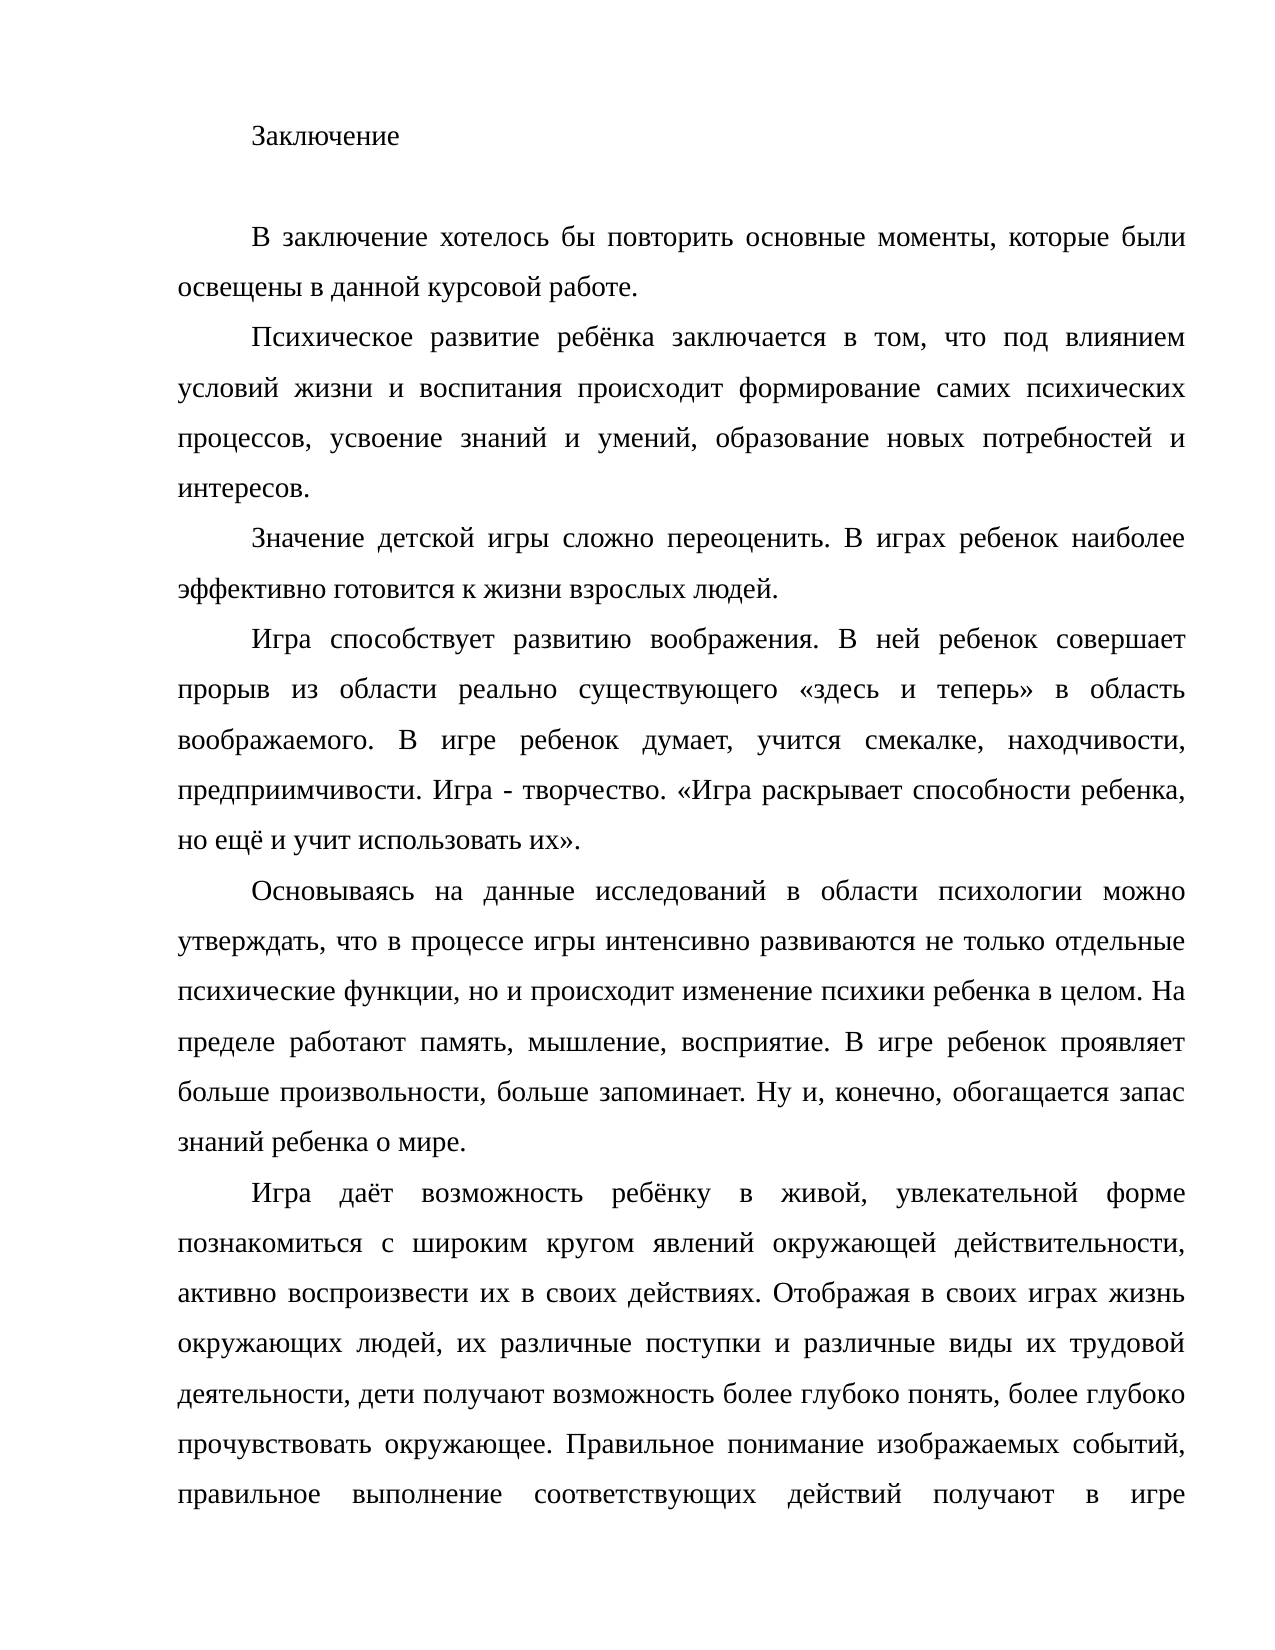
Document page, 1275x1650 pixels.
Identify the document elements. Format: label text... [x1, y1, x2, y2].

subtitle Игра способствует развитию воображения. В ней ребенок совершает прорыв из области реально существующего «здесь и теперь» в область воображаемого. В игре ребенок думает, учится смекалке, находчивости, предприимчивости. Игра - творчество. «Игра раскрывает способности ребенка, но ещё и учит использовать их». [177, 621, 1186, 856]
subtitle Психическое развитие ребёнка заключается в том, что под влиянием условий жизни и воспитания происходит формирование самих психических процессов, усвоение знаний и умений, образование новых потребностей и интересов. [177, 319, 1186, 504]
subtitle Заключение [177, 118, 1186, 152]
subtitle Основываясь на данные исследований в области психологии можно утверждать, что в процессе игры интенсивно развиваются не только отдельные психические функции, но и происходит изменение психики ребенка в целом. На пределе работают память, мышление, восприятие. В игре ребенок проявляет больше произвольности, больше запоминает. Ну и, конечно, обогащается запас знаний ребенка о мире. [177, 873, 1186, 1158]
subtitle В заключение хотелось бы повторить основные моменты, которые были освещены в данной курсовой работе. [177, 219, 1186, 303]
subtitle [177, 1175, 1186, 1510]
subtitle Значение детской игры сложно переоценить. В играх ребенок наиболее эффективно готовится к жизни взрослых людей. [177, 521, 1186, 604]
